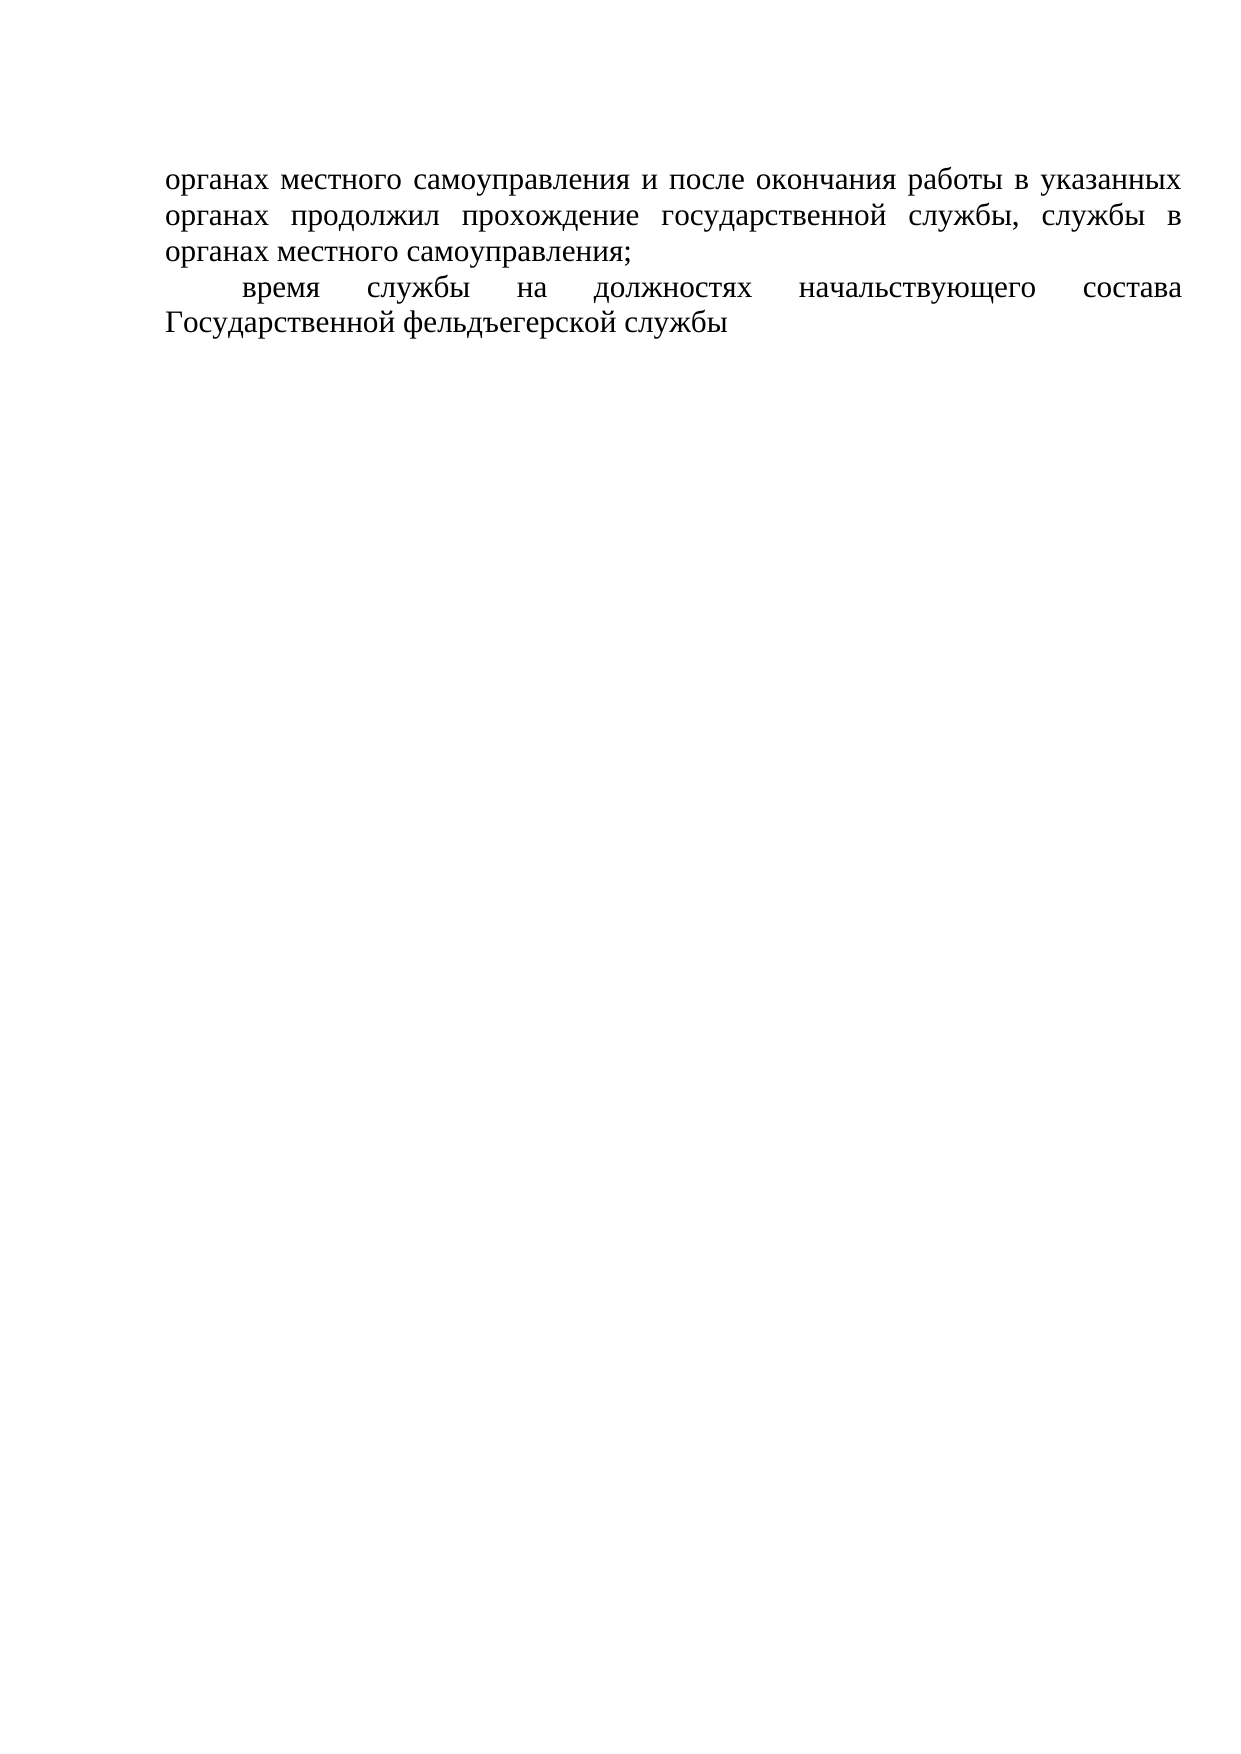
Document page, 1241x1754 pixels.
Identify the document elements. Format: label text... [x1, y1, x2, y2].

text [165, 160, 1183, 268]
text время службы на должностях начальствующего состава Государственной фельдъегерской службы [165, 268, 1183, 340]
